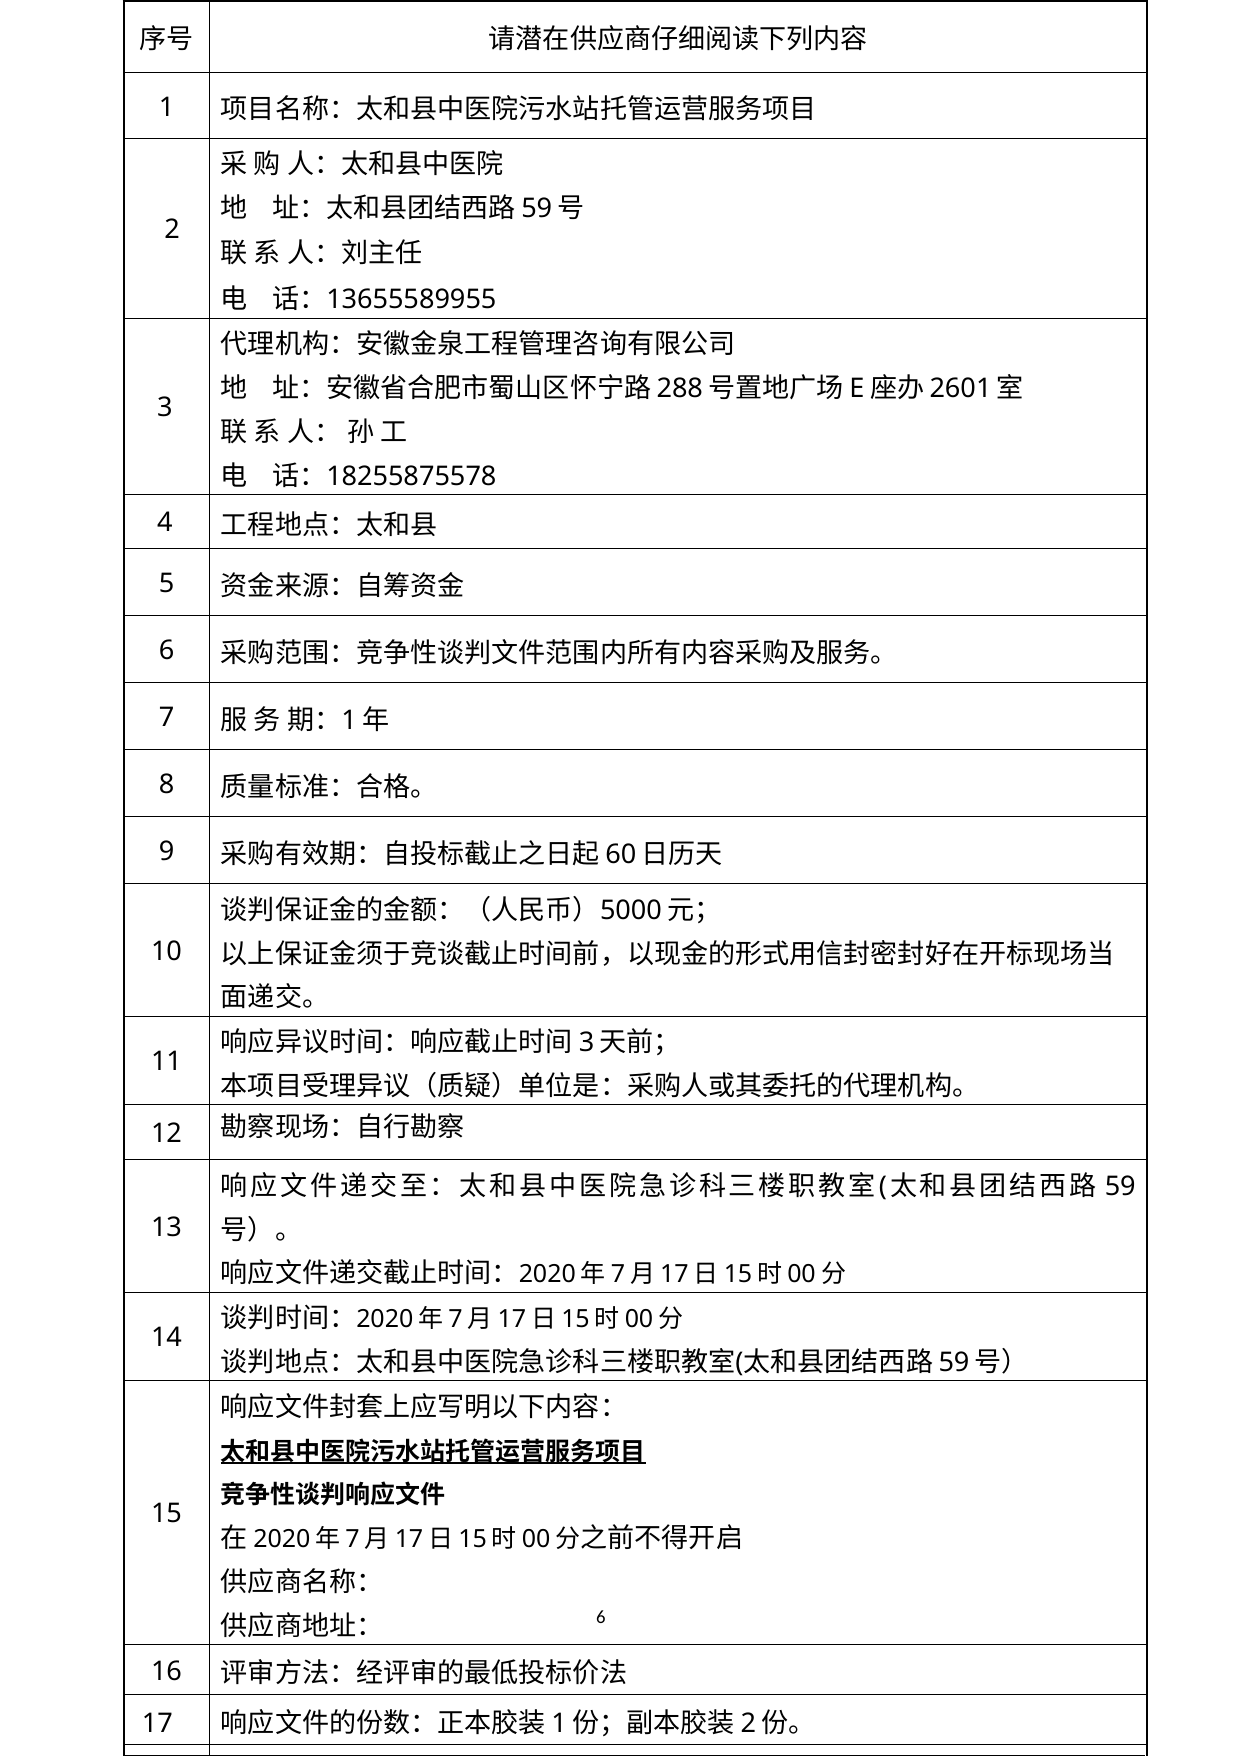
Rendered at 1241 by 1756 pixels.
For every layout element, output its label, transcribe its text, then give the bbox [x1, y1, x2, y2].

table_cell 项目名称：太和县中医院污水站托管运营服务项目 [210, 73, 1146, 138]
table_cell 采购有效期：自投标截止之日起60日历天 [210, 817, 1146, 883]
table_cell 11 [125, 1017, 209, 1104]
table_header 请潜在供应商仔细阅读下列内容 [210, 2, 1146, 72]
table_cell 响应文件封套上应写明以下内容： 太和县中医院污水站托管运营服务项目 竞争性谈判响应文件 在2020年7月17日15时00分之前不得开启 供应商名称： 供应商地址： [210, 1381, 1146, 1644]
table_cell 谈判保证金的金额：（人民币）5000元； 以上保证金须于竞谈截止时间前，以现金的形式用信封密封好在开标现场当面递交。 [210, 884, 1146, 1016]
table_cell 采购范围：竞争性谈判文件范围内所有内容采购及服务。 [210, 616, 1146, 682]
table_cell 14 [125, 1293, 209, 1380]
table_cell 17 [125, 1695, 209, 1744]
table_cell 6 [125, 616, 209, 682]
table_cell 8 [125, 750, 209, 816]
table_cell 评审方法：经评审的最低投标价法 [210, 1645, 1146, 1694]
table_cell 7 [125, 683, 209, 749]
table_cell 16 [125, 1645, 209, 1694]
table_cell 采 购 人：太和县中医院 地 址：太和县团结西路59号 联 系 人：刘主任 电 话：13655589955 [210, 139, 1146, 318]
table_cell 15 [125, 1381, 209, 1644]
table_cell 2 [125, 139, 209, 318]
table_cell 代理机构：安徽金泉工程管理咨询有限公司 地 址：安徽省合肥市蜀山区怀宁路288号置地广场E座办2601室 联 系 人： 孙 工 电 话：18255875578 [210, 319, 1146, 494]
table_cell 9 [125, 817, 209, 883]
table_cell 3 [125, 319, 209, 494]
table_cell 响应文件递交至：太和县中医院急诊科三楼职教室(太和县团结西路59号）。 响应文件递交截止时间：2020年7月17日15时00分 [210, 1160, 1146, 1292]
table_cell 12 [125, 1105, 209, 1159]
table_cell 谈判时间：2020年7月17日15时00分 谈判地点：太和县中医院急诊科三楼职教室(太和县团结西路59号） [210, 1293, 1146, 1380]
table_cell 4 [125, 495, 209, 548]
table_cell 工程地点：太和县 [210, 495, 1146, 548]
table_cell 质量标准：合格。 [210, 750, 1146, 816]
table_cell 服 务 期：1年 [210, 683, 1146, 749]
table_cell 勘察现场：自行勘察 [210, 1105, 1146, 1159]
table_header 序号 [125, 2, 209, 72]
table_cell 5 [125, 549, 209, 615]
table_cell 响应文件的份数：正本胶装1份；副本胶装 2份。 [210, 1695, 1146, 1744]
table_cell 响应异议时间：响应截止时间 3天前； 本项目受理异议（质疑）单位是：采购人或其委托的代理机构。 [210, 1017, 1146, 1104]
table_cell 1 [125, 73, 209, 138]
table_cell 13 [125, 1160, 209, 1292]
table_cell 10 [125, 884, 209, 1016]
table_cell 资金来源：自筹资金 [210, 549, 1146, 615]
